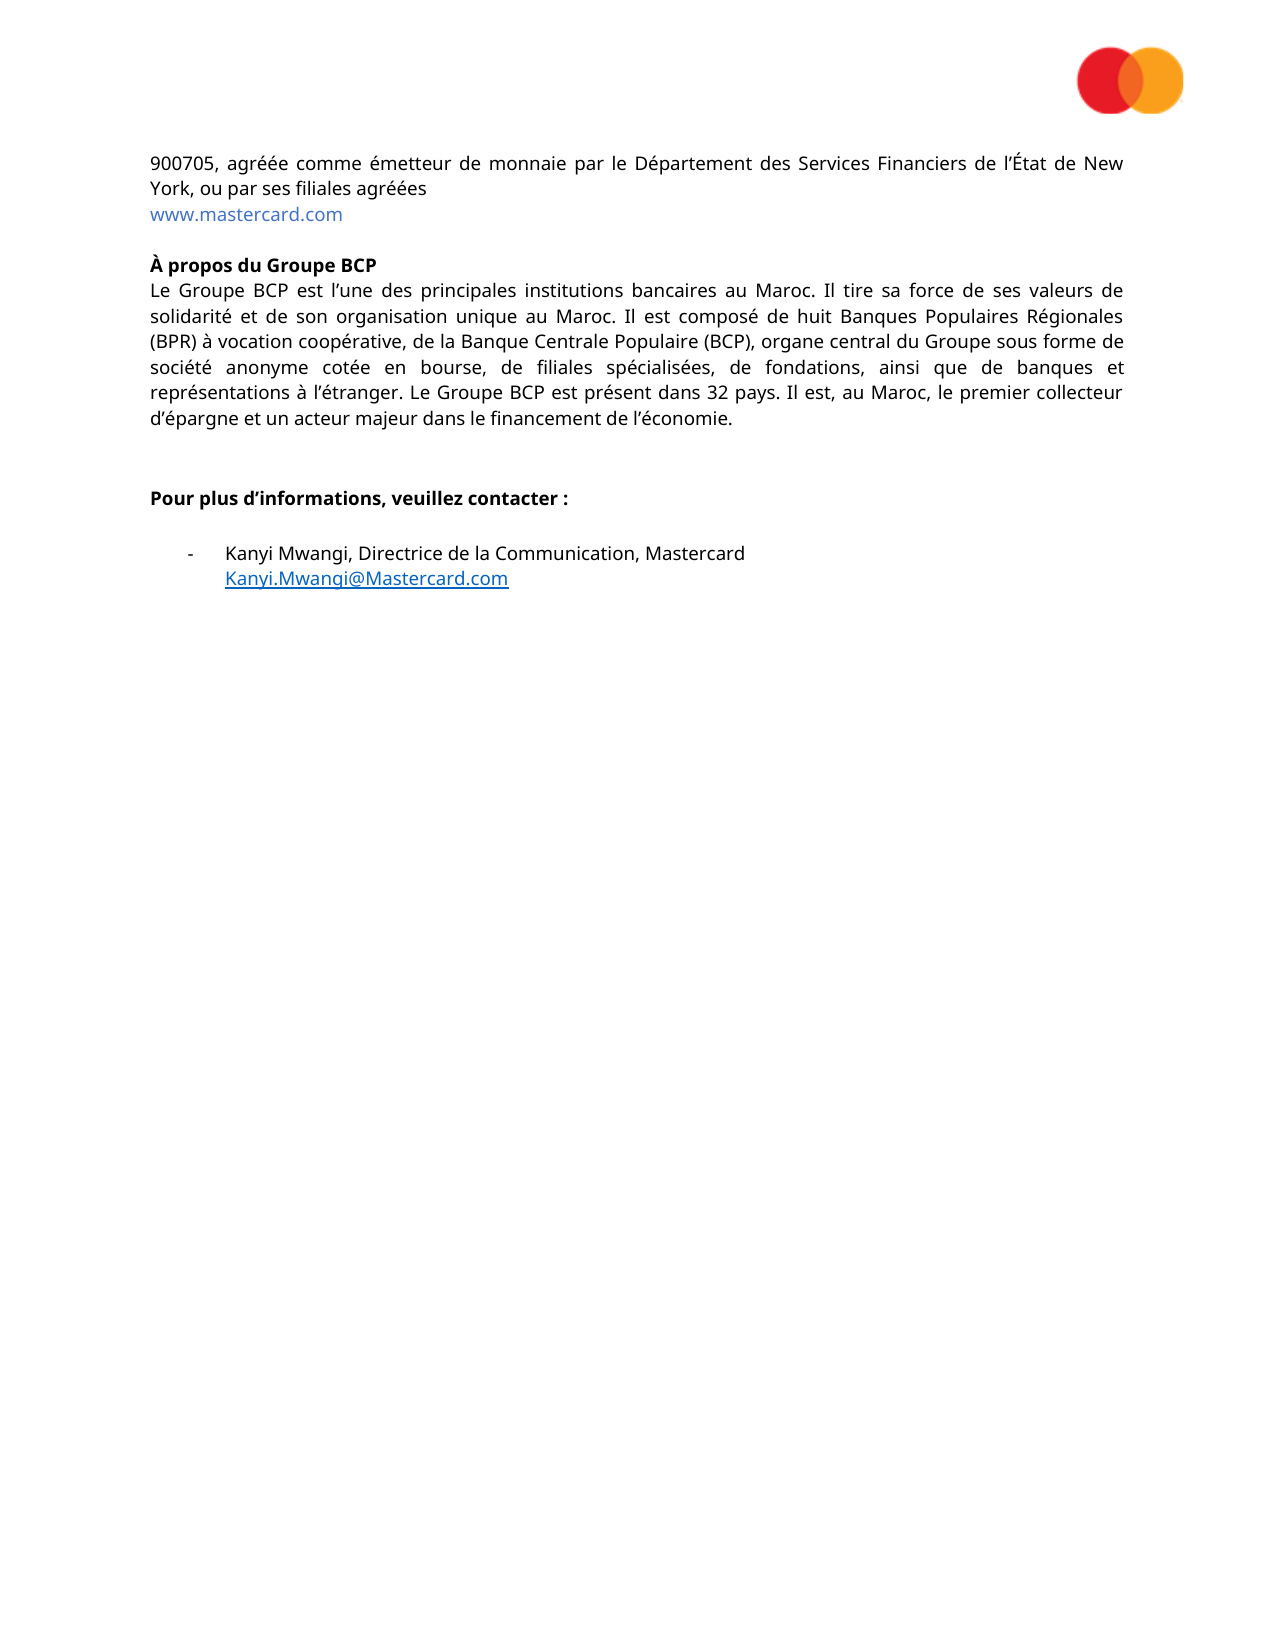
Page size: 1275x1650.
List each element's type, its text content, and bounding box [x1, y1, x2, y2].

picture [1075, 45, 1184, 114]
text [150, 150, 1125, 201]
text Pour plus d’informations, veuillez contacter : [150, 485, 1125, 511]
text www.mastercard.com [150, 201, 1125, 227]
text À propos du Groupe BCP [150, 252, 1125, 278]
list Kanyi Mwangi, Directrice de la Communication, Mastercard Kanyi.Mwangi@Mastercard.com [187, 540, 1125, 591]
text Le Groupe BCP est l’une des principales institutions bancaires au Maroc. Il tire sa force de ses valeurs de solidarité et de son organisation unique au Maroc. Il est composé de huit Banques Populaires Régionales (BPR) à vocation coopérative, de la Banque Centrale Populaire (BCP), organe central du Groupe sous forme de société anonyme cotée en bourse, de filiales spécialisées, de fondations, ainsi que de banques et représentations à l’étranger. Le Groupe BCP est présent dans 32 pays. Il est, au Maroc, le premier collecteur d’épargne et un acteur majeur dans le financement de l’économie. [150, 278, 1125, 431]
